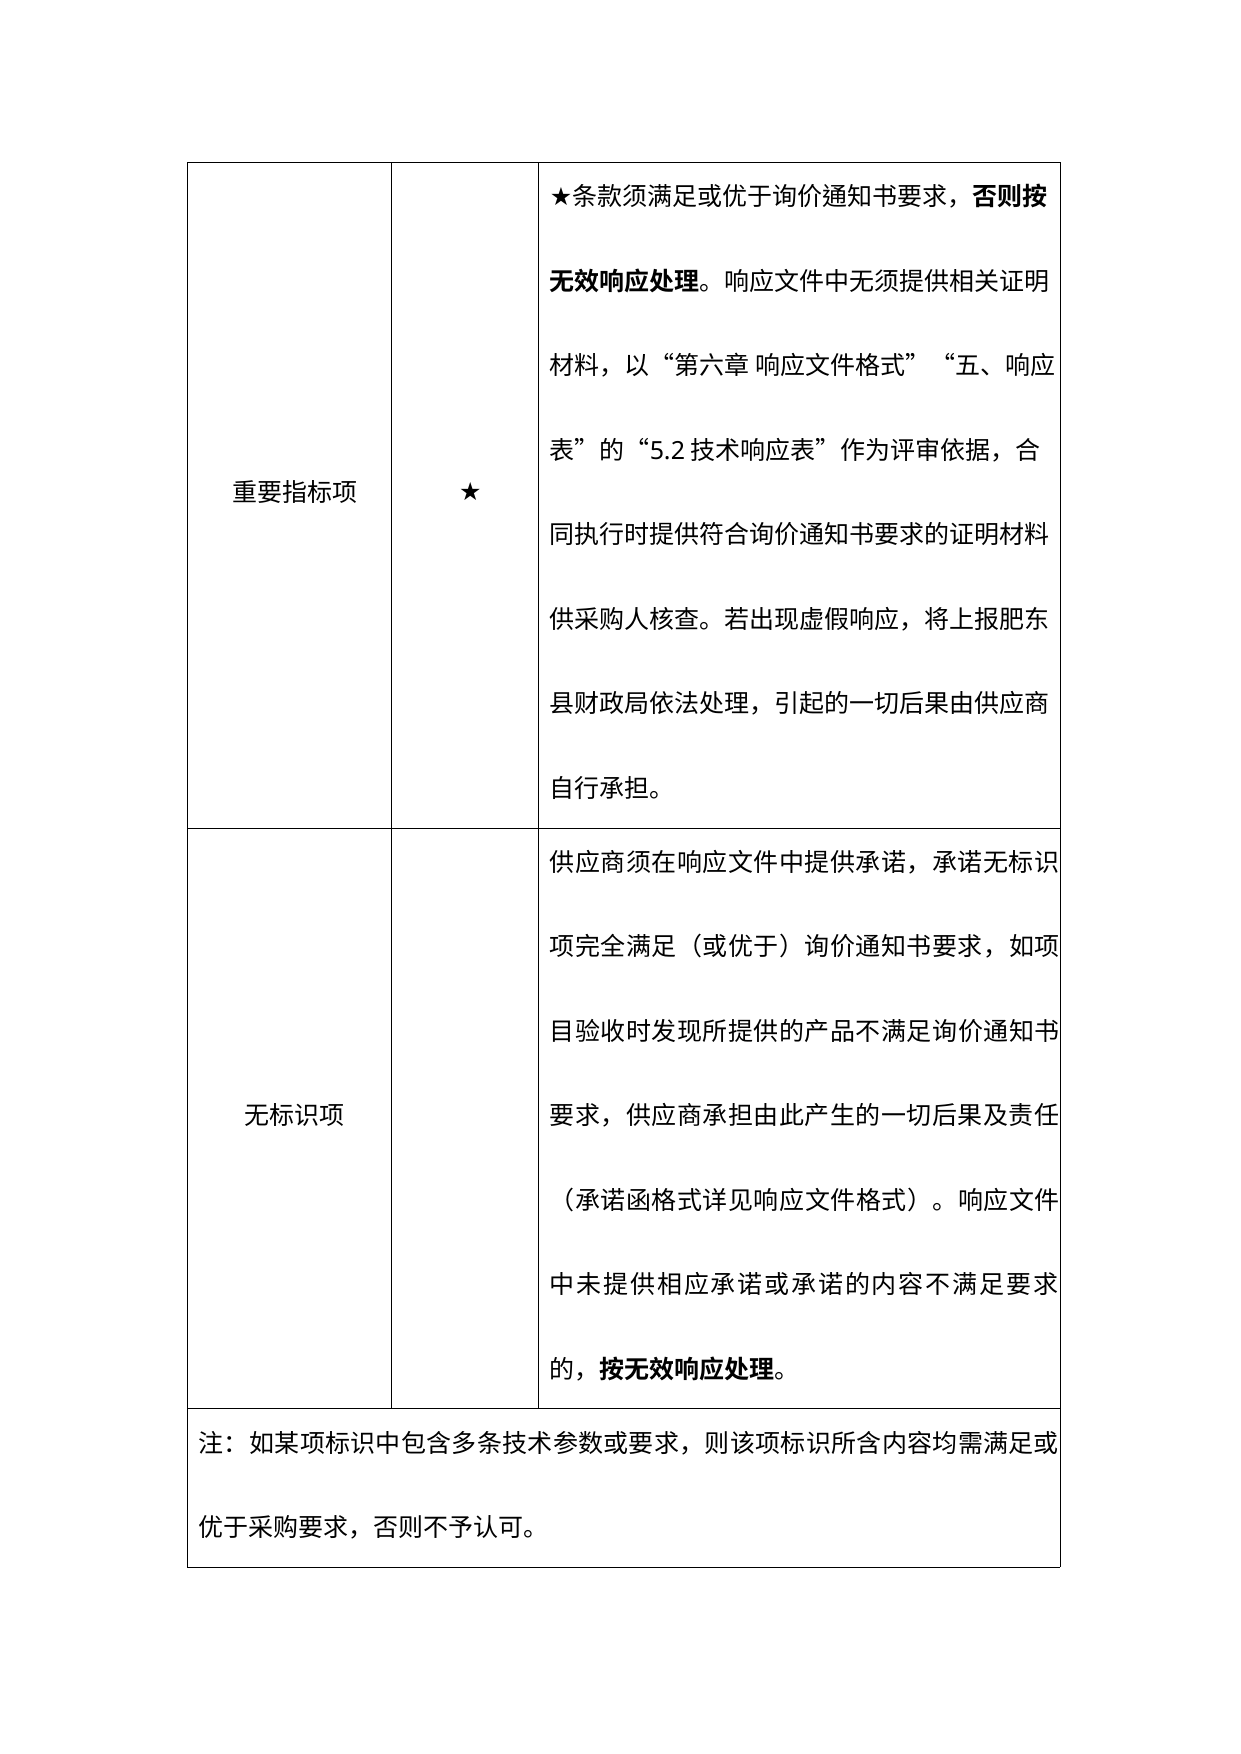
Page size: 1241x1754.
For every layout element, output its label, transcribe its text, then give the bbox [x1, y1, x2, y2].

table_cell 重要指标项 [188, 163, 391, 827]
table_cell 供应商须在响应文件中提供承诺，承诺无标识项完全满足（或优于）询价通知书要求，如项目验收时发现所提供的产品不满足询价通知书要求，供应商承担由此产生的一切后果及责任（承诺函格式详见响应文件格式）。响应文件中未提供相应承诺或承诺的内容不满足要求的，按无效响应处理。 [539, 829, 1060, 1408]
table_cell ★ [392, 163, 538, 827]
table_cell ★条款须满足或优于询价通知书要求，否则按无效响应处理。响应文件中无须提供相关证明材料，以“第六章 响应文件格式”“五、响应表”的“5.2技术响应表”作为评审依据，合同执行时提供符合询价通知书要求的证明材料供采购人核查。若出现虚假响应，将上报肥东县财政局依法处理，引起的一切后果由供应商自行承担。 [539, 163, 1060, 827]
table_cell [392, 829, 538, 1408]
table_cell 无标识项 [188, 829, 391, 1408]
table_cell 注：如某项标识中包含多条技术参数或要求，则该项标识所含内容均需满足或优于采购要求，否则不予认可。 [188, 1409, 1060, 1567]
